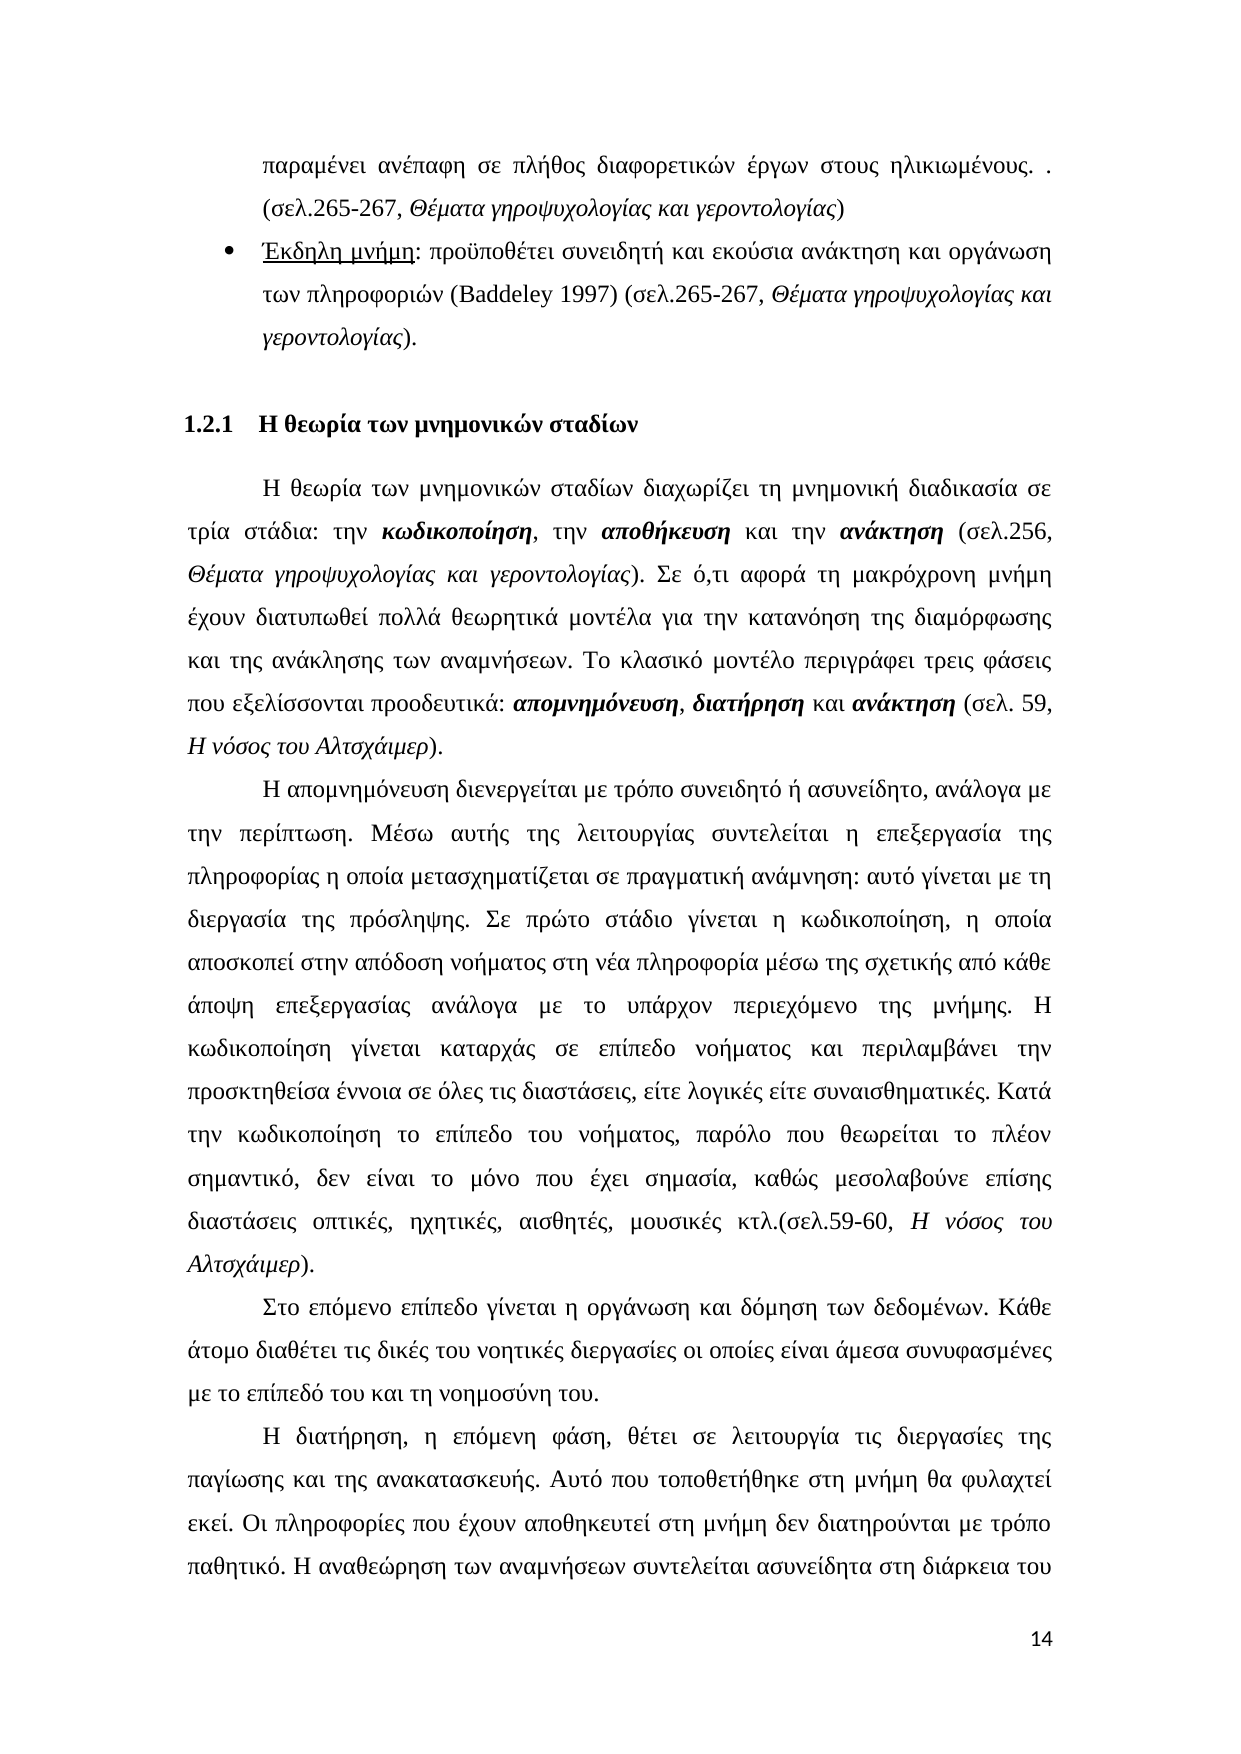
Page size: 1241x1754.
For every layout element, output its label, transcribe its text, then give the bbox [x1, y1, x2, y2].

list Η θεωρία των μνημονικών σταδίων [183, 409, 1053, 437]
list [225, 150, 1053, 222]
text Στο επόμενο επίπεδο γίνεται η οργάνωση και δόμηση των δεδομένων. Κάθε άτομο διαθέτει τις δικές του νοητικές διεργασίες οι οποίες είναι άμεσα συνυφασμένες με το επίπεδό του και τη νοημοσύνη του. [187, 1292, 1053, 1407]
text Η θεωρία των μνημονικών σταδίων διαχωρίζει τη μνημονική διαδικασία σε τρία στάδια: την κωδικοποίηση, την αποθήκευση και την ανάκτηση (σελ.256, Θέματα γηροψυχολογίας και γεροντολογίας). Σε ό,τι αφορά τη μακρόχρονη μνήμη έχουν διατυπωθεί πολλά θεωρητικά μοντέλα για την κατανόηση της διαμόρφωσης και της ανάκλησης των αναμνήσεων. Το κλασικό μοντέλο περιγράφει τρεις φάσεις που εξελίσσονται προοδευτικά: απομνημόνευση, διατήρηση και ανάκτηση (σελ. 59, Η νόσος του Αλτσχάιμερ). [187, 473, 1053, 760]
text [187, 1421, 1053, 1579]
list Έκδηλη μνήμη: προϋποθέτει συνειδητή και εκούσια ανάκτηση και οργάνωση των πληροφοριών (Baddeley 1997) (σελ.265-267, Θέματα γηροψυχολογίας και γεροντολογίας). [225, 236, 1053, 351]
text Η απομνημόνευση διενεργείται με τρόπο συνειδητό ή ασυνείδητο, ανάλογα με την περίπτωση. Μέσω αυτής της λειτουργίας συντελείται η επεξεργασία της πληροφορίας η οποία μετασχηματίζεται σε πραγματική ανάμνηση: αυτό γίνεται με τη διεργασία της πρόσληψης. Σε πρώτο στάδιο γίνεται η κωδικοποίηση, η οποία αποσκοπεί στην απόδοση νοήματος στη νέα πληροφορία μέσω της σχετικής από κάθε άποψη επεξεργασίας ανάλογα με το υπάρχον περιεχόμενο της μνήμης. Η κωδικοποίηση γίνεται καταρχάς σε επίπεδο νοήματος και περιλαμβάνει την προσκτηθείσα έννοια σε όλες τις διαστάσεις, είτε λογικές είτε συναισθηματικές. Κατά την κωδικοποίηση το επίπεδο του νοήματος, παρόλο που θεωρείται το πλέον σημαντικό, δεν είναι το μόνο που έχει σημασία, καθώς μεσολαβούνε επίσης διαστάσεις οπτικές, ηχητικές, αισθητές, μουσικές κτλ.(σελ.59-60, Η νόσος του Αλτσχάιμερ). [187, 774, 1053, 1278]
